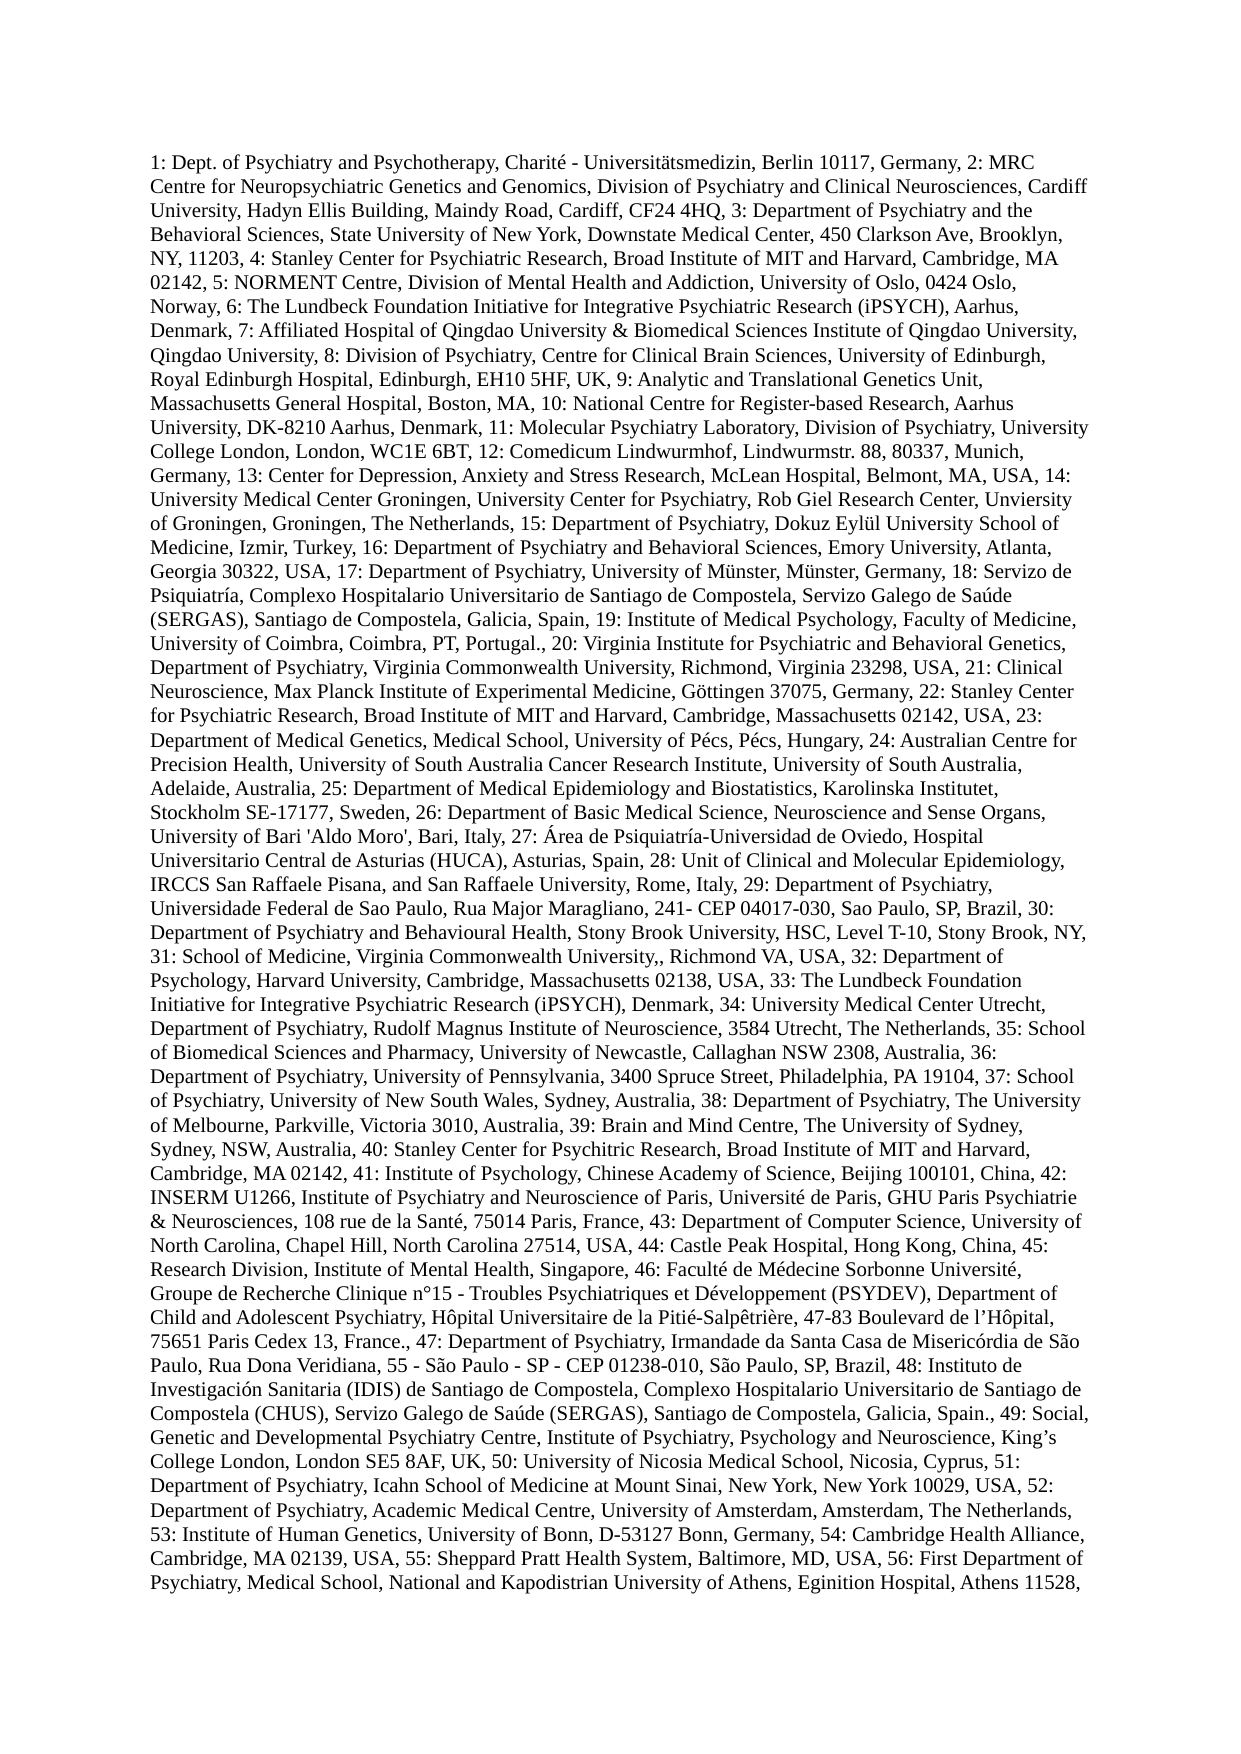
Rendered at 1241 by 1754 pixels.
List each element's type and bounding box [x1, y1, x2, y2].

text [150, 150, 1090, 1594]
